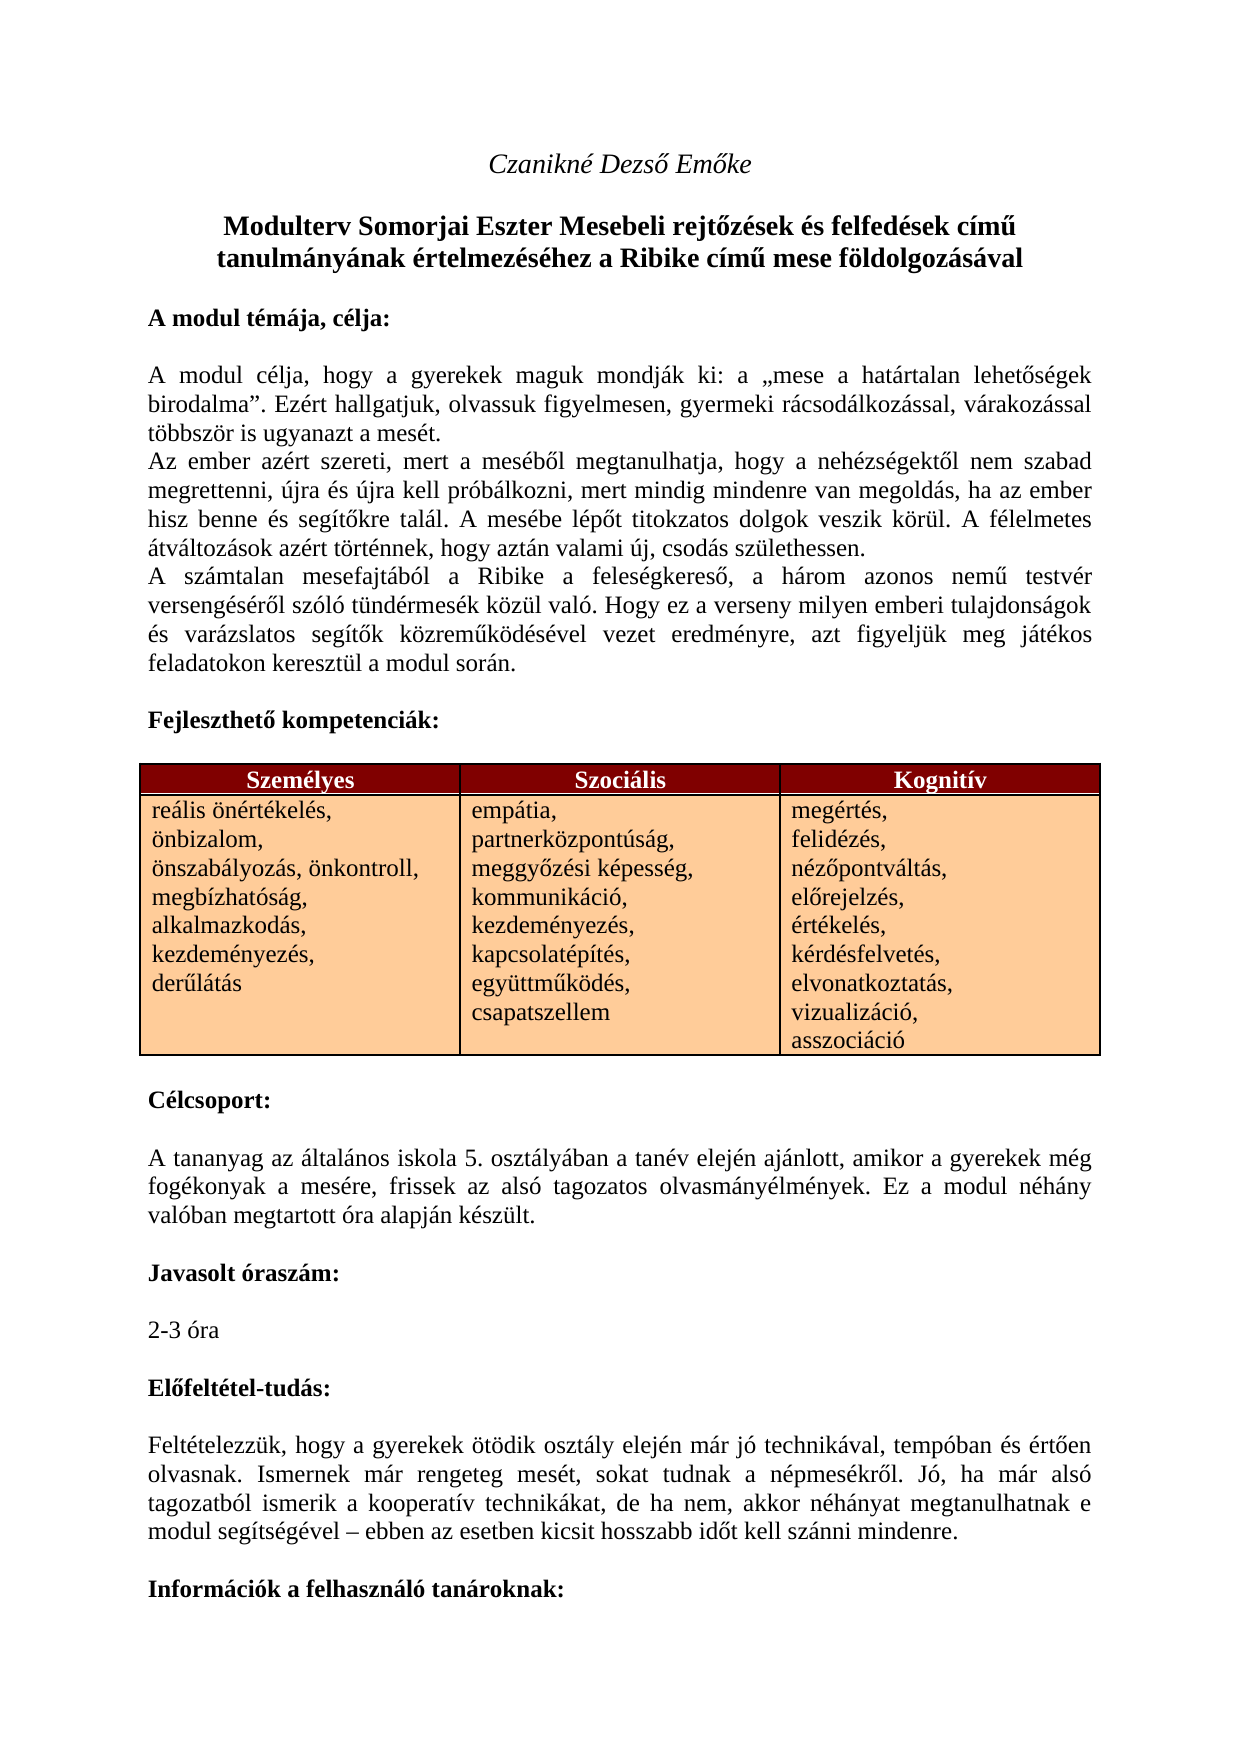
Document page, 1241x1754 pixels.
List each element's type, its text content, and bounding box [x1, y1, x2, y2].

text A modul témája, célja: [148, 303, 1093, 331]
text Modulterv Somorjai Eszter Mesebeli rejtőzések és felfedések című tanulmányának értelmezéséhez a Ribike című mese földolgozásával [148, 209, 1093, 274]
text A modul célja, hogy a gyerekek maguk mondják ki: a „mese a határtalan lehetőségek birodalma”. Ezért hallgatjuk, olvassuk figyelmesen, gyermeki rácsodálkozással, várakozással többször is ugyanazt a mesét. [148, 360, 1093, 446]
text Célcsoport: [148, 1085, 1093, 1114]
text Czanikné Dezső Emőke [148, 148, 1093, 180]
table_header Szociális [461, 765, 779, 793]
text A számtalan mesefajtából a Ribike a feleségkereső, a három azonos nemű testvér versengéséről szóló tündérmesék közül való. Hogy ez a verseny milyen emberi tulajdonságok és varázslatos segítők közreműködésével vezet eredményre, azt figyeljük meg játékos feladatokon keresztül a modul során. [148, 561, 1093, 676]
text Az ember azért szereti, mert a meséből megtanulhatja, hogy a nehézségektől nem szabad megrettenni, újra és újra kell próbálkozni, mert mindig mindenre van megoldás, ha az ember hisz benne és segítőkre talál. A mesébe lépőt titokzatos dolgok veszik körül. A félelmetes átváltozások azért történnek, hogy aztán valami új, csodás születhessen. [148, 446, 1093, 561]
table_cell megértés, felidézés, nézőpontváltás, előrejelzés, értékelés, kérdésfelvetés, elvonatkoztatás, vizualizáció, asszociáció [781, 796, 1099, 1054]
text A tananyag az általános iskola 5. osztályában a tanév elején ajánlott, amikor a gyerekek még fogékonyak a mesére, frissek az alsó tagozatos olvasmányélmények. Ez a modul néhány valóban megtartott óra alapján készült. [148, 1143, 1093, 1229]
text 2-3 óra [148, 1315, 1093, 1344]
table_cell empátia, partnerközpontúság, meggyőzési képesség, kommunikáció, kezdeményezés, kapcsolatépítés, együttműködés, csapatszellem [461, 796, 779, 1054]
table_header Kognitív [781, 765, 1099, 793]
table_cell reális önértékelés, önbizalom, önszabályozás, önkontroll, megbízhatóság, alkalmazkodás, kezdeményezés, derűlátás [141, 796, 459, 1054]
table_header Személyes [141, 765, 459, 793]
text Előfeltétel-tudás: [148, 1373, 1093, 1401]
text Fejleszthető kompetenciák: [148, 705, 1093, 734]
text Javasolt óraszám: [148, 1258, 1093, 1286]
text Feltételezzük, hogy a gyerekek ötödik osztály elején már jó technikával, tempóban és értően olvasnak. Ismernek már rengeteg mesét, sokat tudnak a népmesékről. Jó, ha már alsó tagozatból ismerik a kooperatív technikákat, de ha nem, akkor néhányat megtanulhatnak e modul segítségével – ebben az esetben kicsit hosszabb időt kell szánni mindenre. [148, 1430, 1093, 1545]
text Információk a felhasználó tanároknak: [148, 1574, 1093, 1603]
